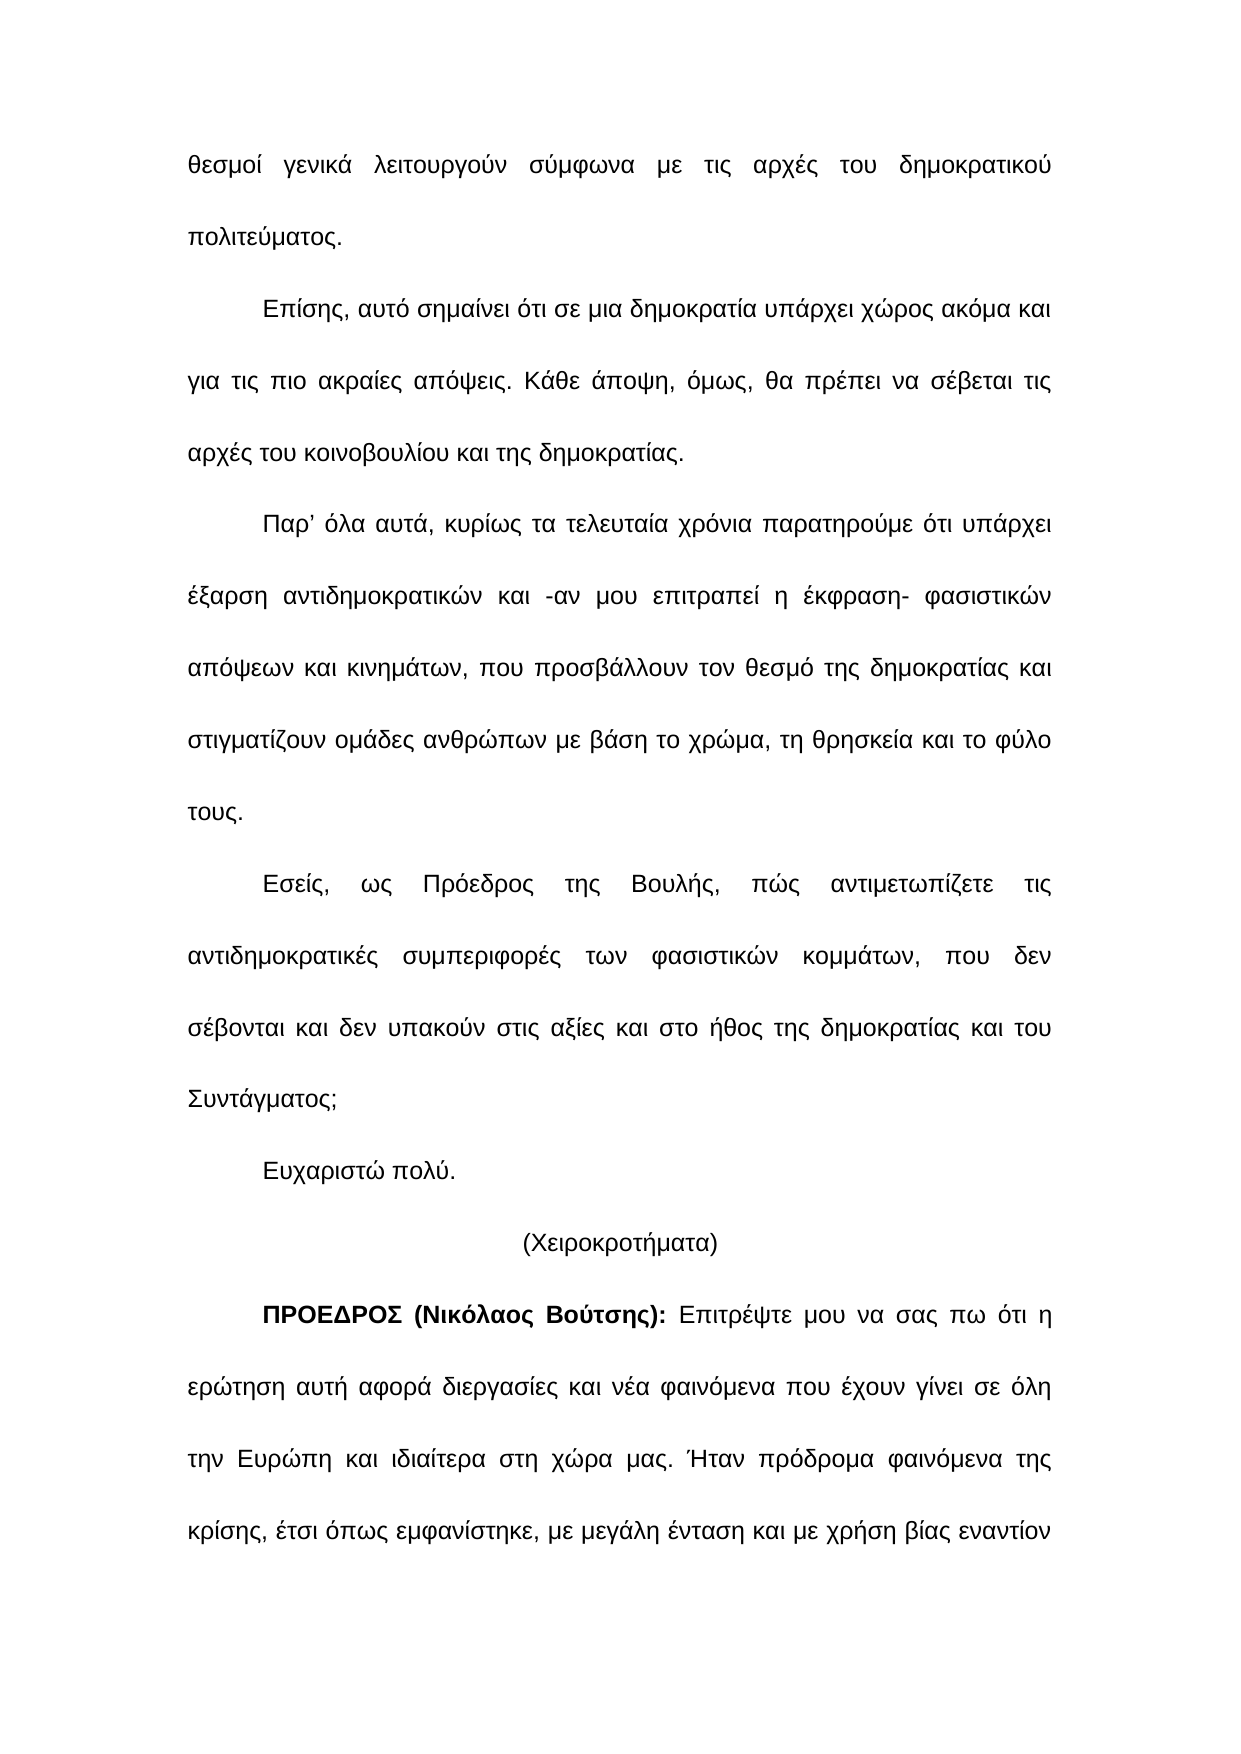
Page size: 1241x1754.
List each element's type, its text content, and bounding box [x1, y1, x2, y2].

text Παρ’ όλα αυτά, κυρίως τα τελευταία χρόνια παρατηρούμε ότι υπάρχει έξαρση αντιδημοκρατικών και -αν μου επιτραπεί η έκφραση- φασιστικών απόψεων και κινημάτων, που προσβάλλουν τον θεσμό της δημοκρατίας και στιγματίζουν ομάδες ανθρώπων με βάση το χρώμα, τη θρησκεία και το φύλο τους. [187, 509, 1053, 826]
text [187, 1300, 1053, 1544]
text (Χειροκροτήματα) [187, 1228, 1053, 1257]
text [187, 150, 1053, 251]
text Εσείς, ως Πρόεδρος της Βουλής, πώς αντιμετωπίζετε τις αντιδημοκρατικές συμπεριφορές των φασιστικών κομμάτων, που δεν σέβονται και δεν υπακούν στις αξίες και στο ήθος της δημοκρατίας και του Συντάγματος; [187, 869, 1053, 1113]
text Ευχαριστώ πολύ. [187, 1156, 1053, 1185]
text Επίσης, αυτό σημαίνει ότι σε μια δημοκρατία υπάρχει χώρος ακόμα και για τις πιο ακραίες απόψεις. Κάθε άποψη, όμως, θα πρέπει να σέβεται τις αρχές του κοινοβουλίου και της δημοκρατίας. [187, 294, 1053, 466]
